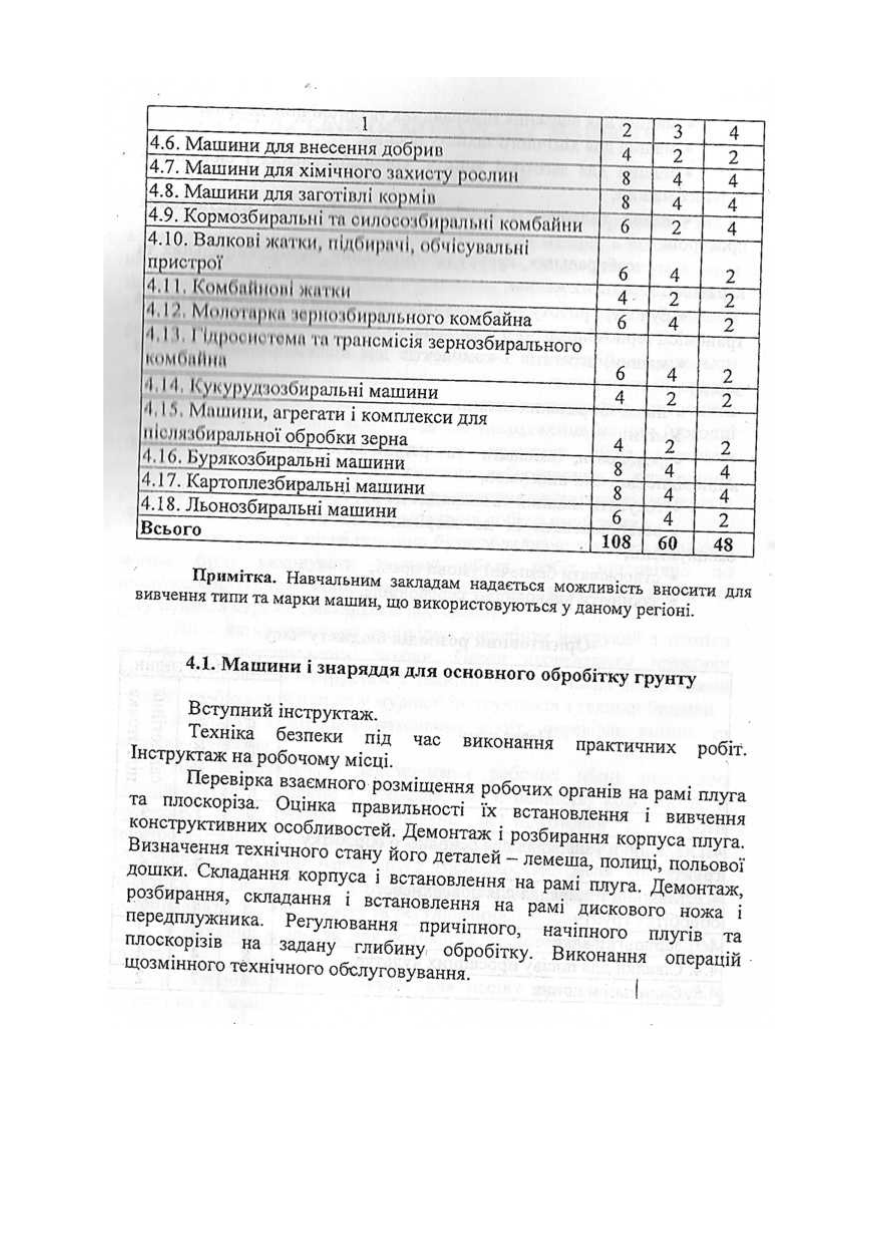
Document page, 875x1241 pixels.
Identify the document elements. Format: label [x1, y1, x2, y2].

picture [103, 77, 775, 1029]
